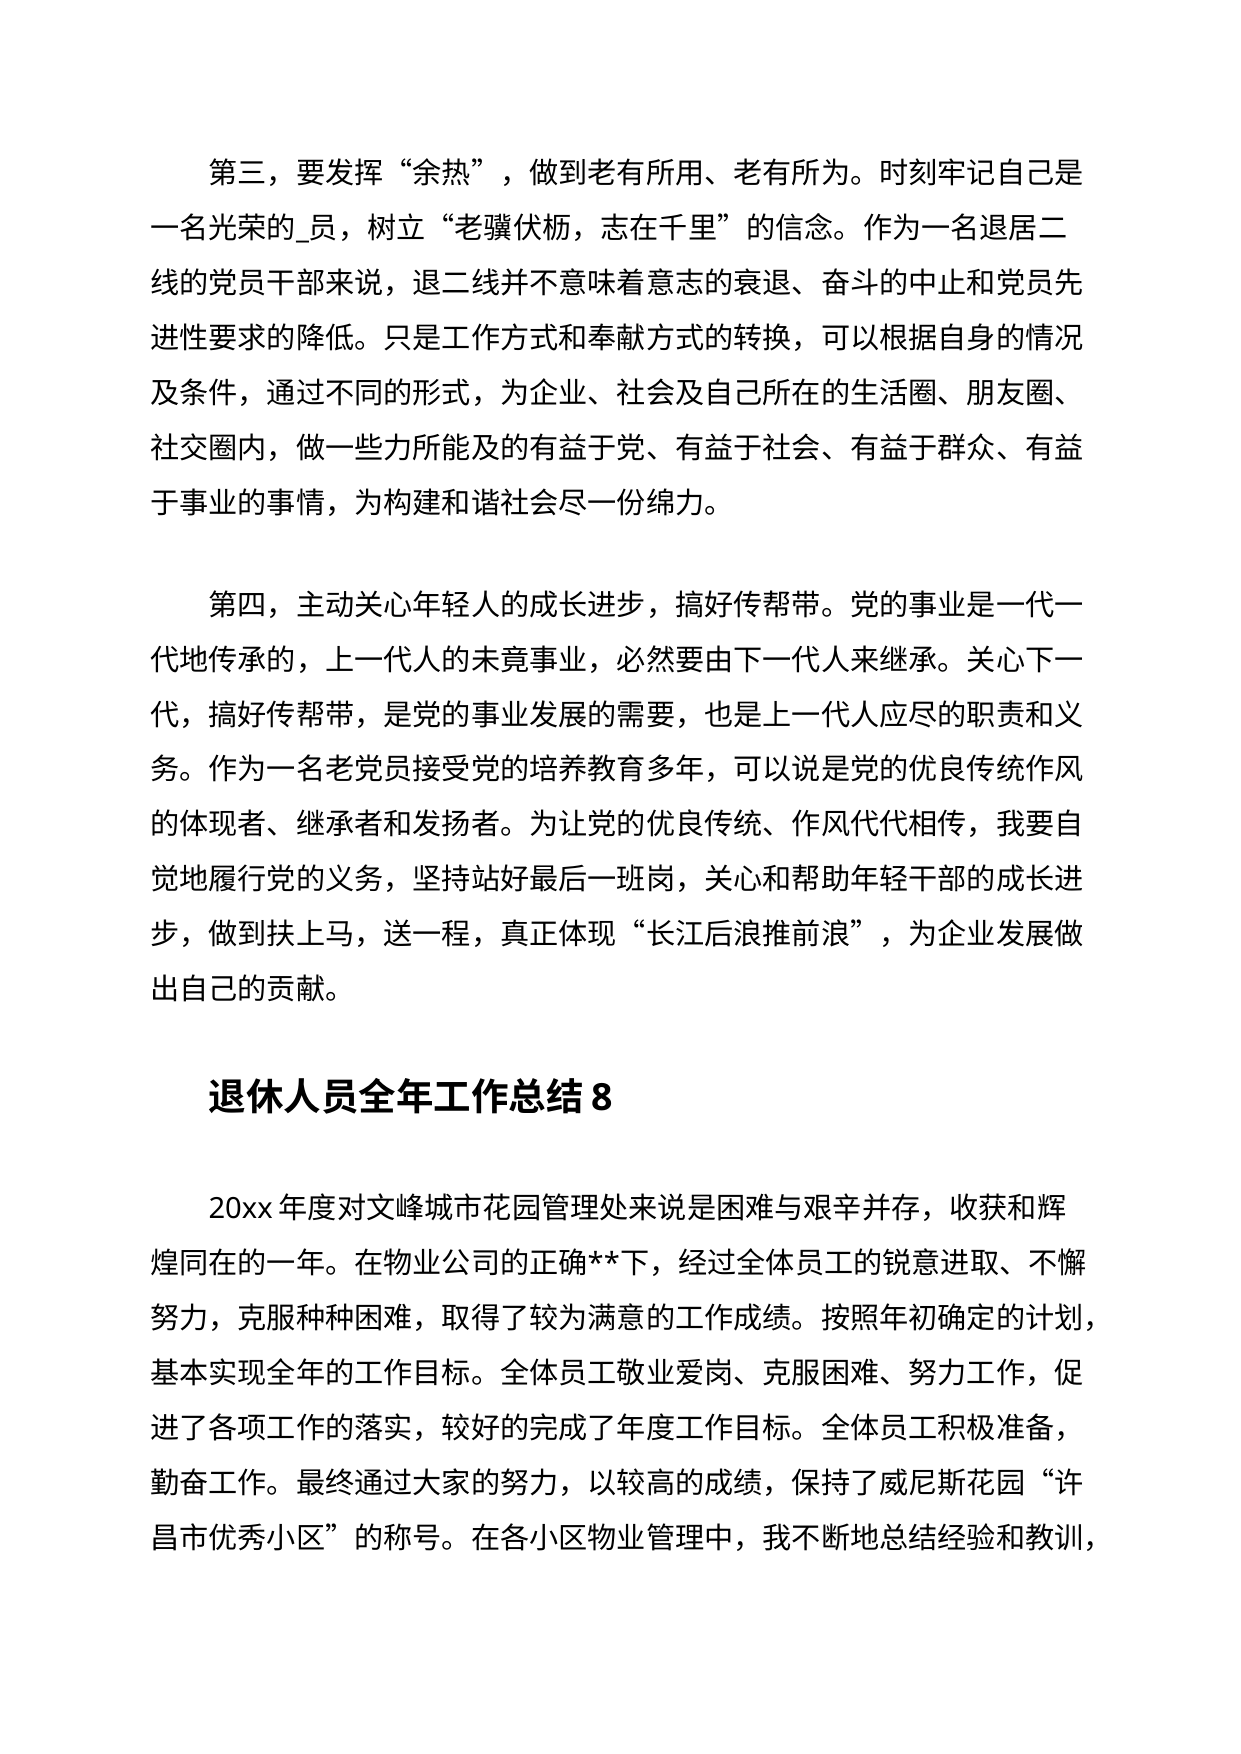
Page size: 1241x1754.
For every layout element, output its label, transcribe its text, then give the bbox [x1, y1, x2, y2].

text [150, 1185, 1090, 1557]
text 第四，主动关心年轻人的成长进步，搞好传帮带。党的事业是一代一代地传承的，上一代人的未竟事业，必然要由下一代人来继承。关心下一代，搞好传帮带，是党的事业发展的需要，也是上一代人应尽的职责和义务。作为一名老党员接受党的培养教育多年，可以说是党的优良传统作风的体现者、继承者和发扬者。为让党的优良传统、作风代代相传，我要自觉地履行党的义务，坚持站好最后一班岗，关心和帮助年轻干部的成长进步，做到扶上马，送一程，真正体现“长江后浪推前浪”，为企业发展做出自己的贡献。 [150, 581, 1090, 1008]
text 退休人员全年工作总结8 [150, 1067, 1090, 1122]
text 第三，要发挥“余热”，做到老有所用、老有所为。时刻牢记自己是一名光荣的_员，树立“老骥伏枥，志在千里”的信念。作为一名退居二线的党员干部来说，退二线并不意味着意志的衰退、奋斗的中止和党员先进性要求的降低。只是工作方式和奉献方式的转换，可以根据自身的情况及条件，通过不同的形式，为企业、社会及自己所在的生活圈、朋友圈、社交圈内，做一些力所能及的有益于党、有益于社会、有益于群众、有益于事业的事情，为构建和谐社会尽一份绵力。 [150, 150, 1090, 522]
